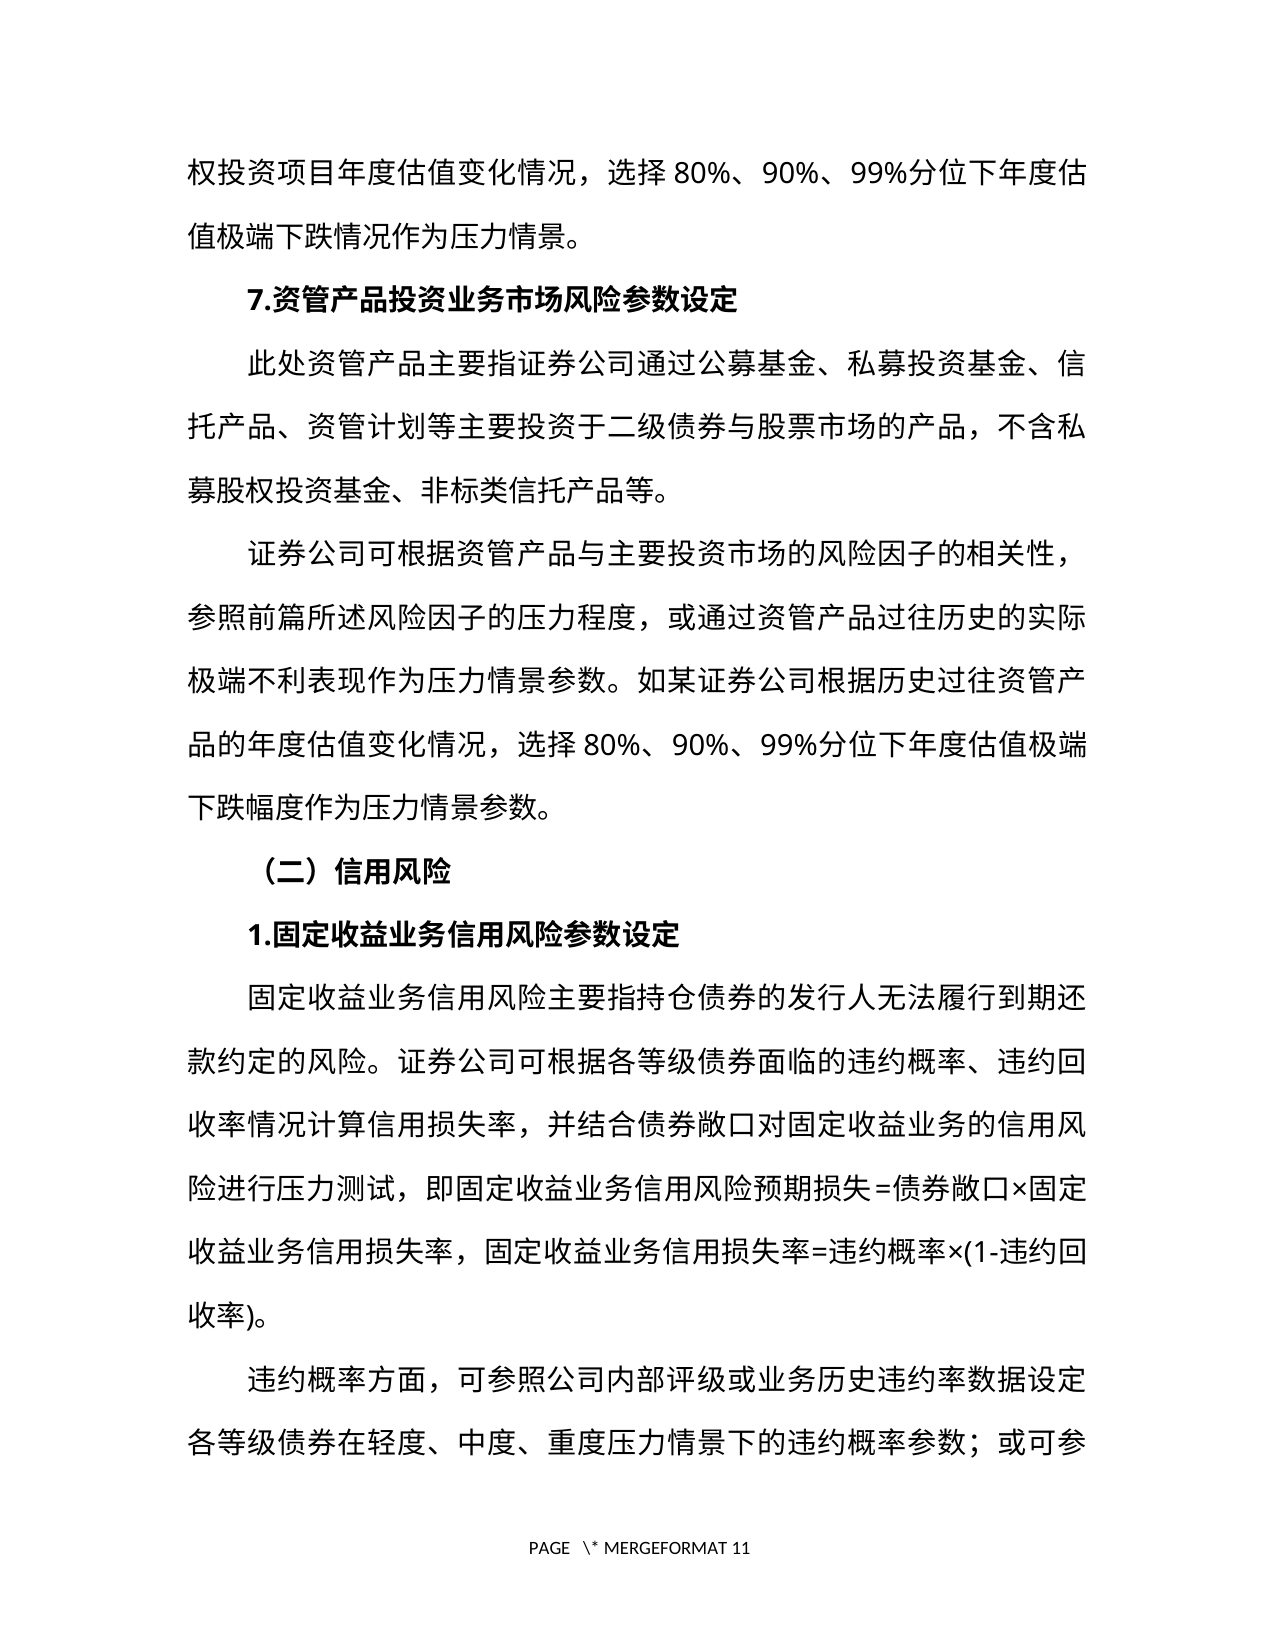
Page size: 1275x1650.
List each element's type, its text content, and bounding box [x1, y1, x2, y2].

text 证券公司可根据资管产品与主要投资市场的风险因子的相关性，参照前篇所述风险因子的压力程度，或通过资管产品过往历史的实际极端不利表现作为压力情景参数。如某证券公司根据历史过往资管产品的年度估值变化情况，选择80%、90%、99%分位下年度估值极端下跌幅度作为压力情景参数。 [187, 531, 1088, 827]
text 1.固定收益业务信用风险参数设定 [187, 912, 1088, 954]
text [187, 1356, 1088, 1462]
text 此处资管产品主要指证券公司通过公募基金、私募投资基金、信托产品、资管计划等主要投资于二级债券与股票市场的产品，不含私募股权投资基金、非标类信托产品等。 [187, 341, 1088, 510]
text 7.资管产品投资业务市场风险参数设定 [187, 277, 1088, 319]
text （二）信用风险 [187, 848, 1088, 890]
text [187, 150, 1088, 256]
text 固定收益业务信用风险主要指持仓债券的发行人无法履行到期还款约定的风险。证券公司可根据各等级债券面临的违约概率、违约回收率情况计算信用损失率，并结合债券敞口对固定收益业务的信用风险进行压力测试，即固定收益业务信用风险预期损失=债券敞口×固定收益业务信用损失率，固定收益业务信用损失率=违约概率×(1-违约回收率)。 [187, 975, 1088, 1335]
